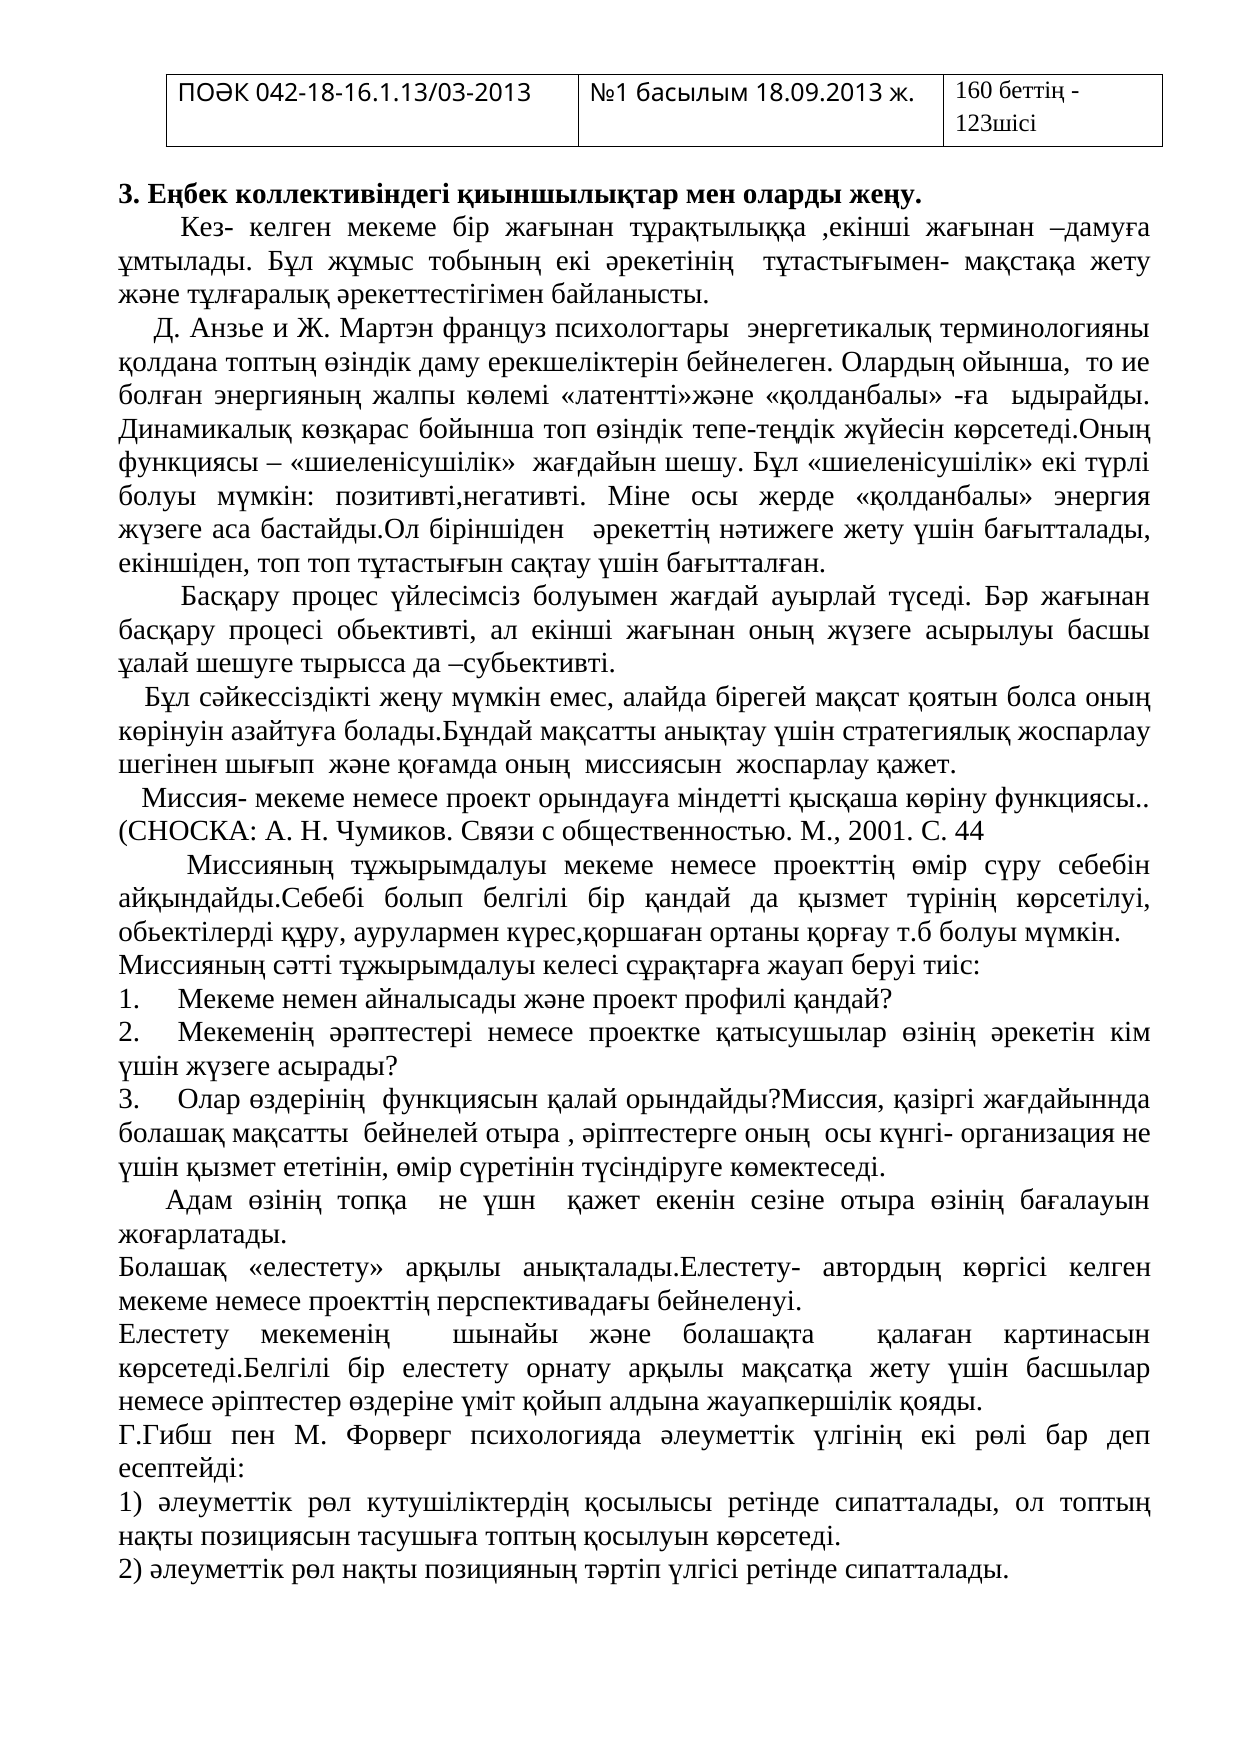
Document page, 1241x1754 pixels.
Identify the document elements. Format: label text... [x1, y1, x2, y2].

text Адам өзінің топқа не үшн қажет екенін сезіне отыра өзінің бағалауын жоғарлатады. [118, 1182, 1152, 1249]
list Мекеменің әрәптестері немесе проектке қатысушылар өзінің әрекетін кім үшін жүзеге асырады? [118, 1014, 1152, 1082]
text Кез- келген мекеме бір жағынан тұрақтылыққа ,екінші жағынан –дамуға ұмтылады. Бұл жұмыс тобының екі әрекетінің тұтастығымен- мақстақа жету және тұлғаралық әрекеттестігімен байланысты. [118, 209, 1152, 310]
text 1) әлеуметтік рөл кутушіліктердің қосылысы ретінде сипатталады, ол топтың нақты позициясын тасушыға топтың қосылуын көрсетеді. [118, 1484, 1152, 1551]
text Елестету мекеменің шынайы және болашақта қалаған картинасын көрсетеді.Белгілі бір елестету орнату арқылы мақсатқа жету үшін басшылар немесе әріптестер өздеріне үміт қойып алдына жауапкершілік қояды. [118, 1316, 1152, 1417]
text Г.Гибш пен М. Форверг психологияда әлеуметтік үлгінің екі рөлі бар деп есептейді: [118, 1417, 1152, 1484]
list Олар өздерінің функциясын қалай орындайды?Миссия, қазіргі жағдайыннда болашақ мақсатты бейнелей отыра , әріптестерге оның осы күнгі- организация не үшін қызмет ететінін, өмір сүретінін түсіндіруге көмектеседі. [118, 1082, 1152, 1182]
text Болашақ «елестету» арқылы анықталады.Елестету- автордың көргісі келген мекеме немесе проекттің перспективадағы бейнеленуі. [118, 1249, 1152, 1316]
text 3. Еңбек коллективіндегі қиыншылықтар мен оларды жеңу. [118, 176, 1152, 209]
text Д. Анзье и Ж. Мартэн француз психологтары энергетикалық терминологияны қолдана топтың өзіндік даму ерекшеліктерін бейнелеген. Олардың ойынша, то ие болған энергияның жалпы көлемі «латентті»және «қолданбалы» -ға ыдырайды. Динамикалық көзқарас бойынша топ өзіндік тепе-теңдік жүйесін көрсетеді.Оның функциясы – «шиеленісушілік» жағдайын шешу. Бұл «шиеленісушілік» екі түрлі болуы мүмкін: позитивті,негативті. Міне осы жерде «қолданбалы» энергия жүзеге аса бастайды.Ол біріншіден әрекеттің нәтижеге жету үшін бағытталады, екіншіден, топ топ тұтастығын сақтау үшін бағытталған. [118, 310, 1152, 578]
list Мекеме немен айналысады және проект профилі қандай? [118, 981, 1152, 1014]
text Басқару процес үйлесімсіз болуымен жағдай ауырлай түседі. Бәр жағынан басқару процесі обьективті, ал екінші жағынан оның жүзеге асырылуы басшы ұалай шешуге тырысса да –субьективті. [118, 578, 1152, 679]
text Миссияның тұжырымдалуы мекеме немесе проекттің өмір сүру себебін айқындайды.Себебі болып белгілі бір қандай да қызмет түрінің көрсетілуі, обьектілерді құру, аурулармен күрес,қоршаған ортаны қорғау т.б болуы мүмкін. [118, 847, 1152, 947]
text 2) әлеуметтік рөл нақты позицияның тәртіп үлгісі ретінде сипатталады. [118, 1551, 1152, 1585]
text Миссия- мекеме немесе проект орындауға міндетті қысқаша көріну функциясы.. (СНОСКА: А. Н. Чумиков. Связи с общественностью. М., 2001. С. 44 [118, 780, 1152, 847]
text Миссияның сәтті тұжырымдалуы келесі сұрақтарға жауап беруі тиіс: [118, 947, 1152, 981]
text Бұл сәйкессіздікті жеңу мүмкін емес, алайда бірегей мақсат қоятын болса оның көрінуін азайтуға болады.Бұндай мақсатты анықтау үшін стратегиялық жоспарлау шегінен шығып және қоғамда оның миссиясын жоспарлау қажет. [118, 679, 1152, 780]
